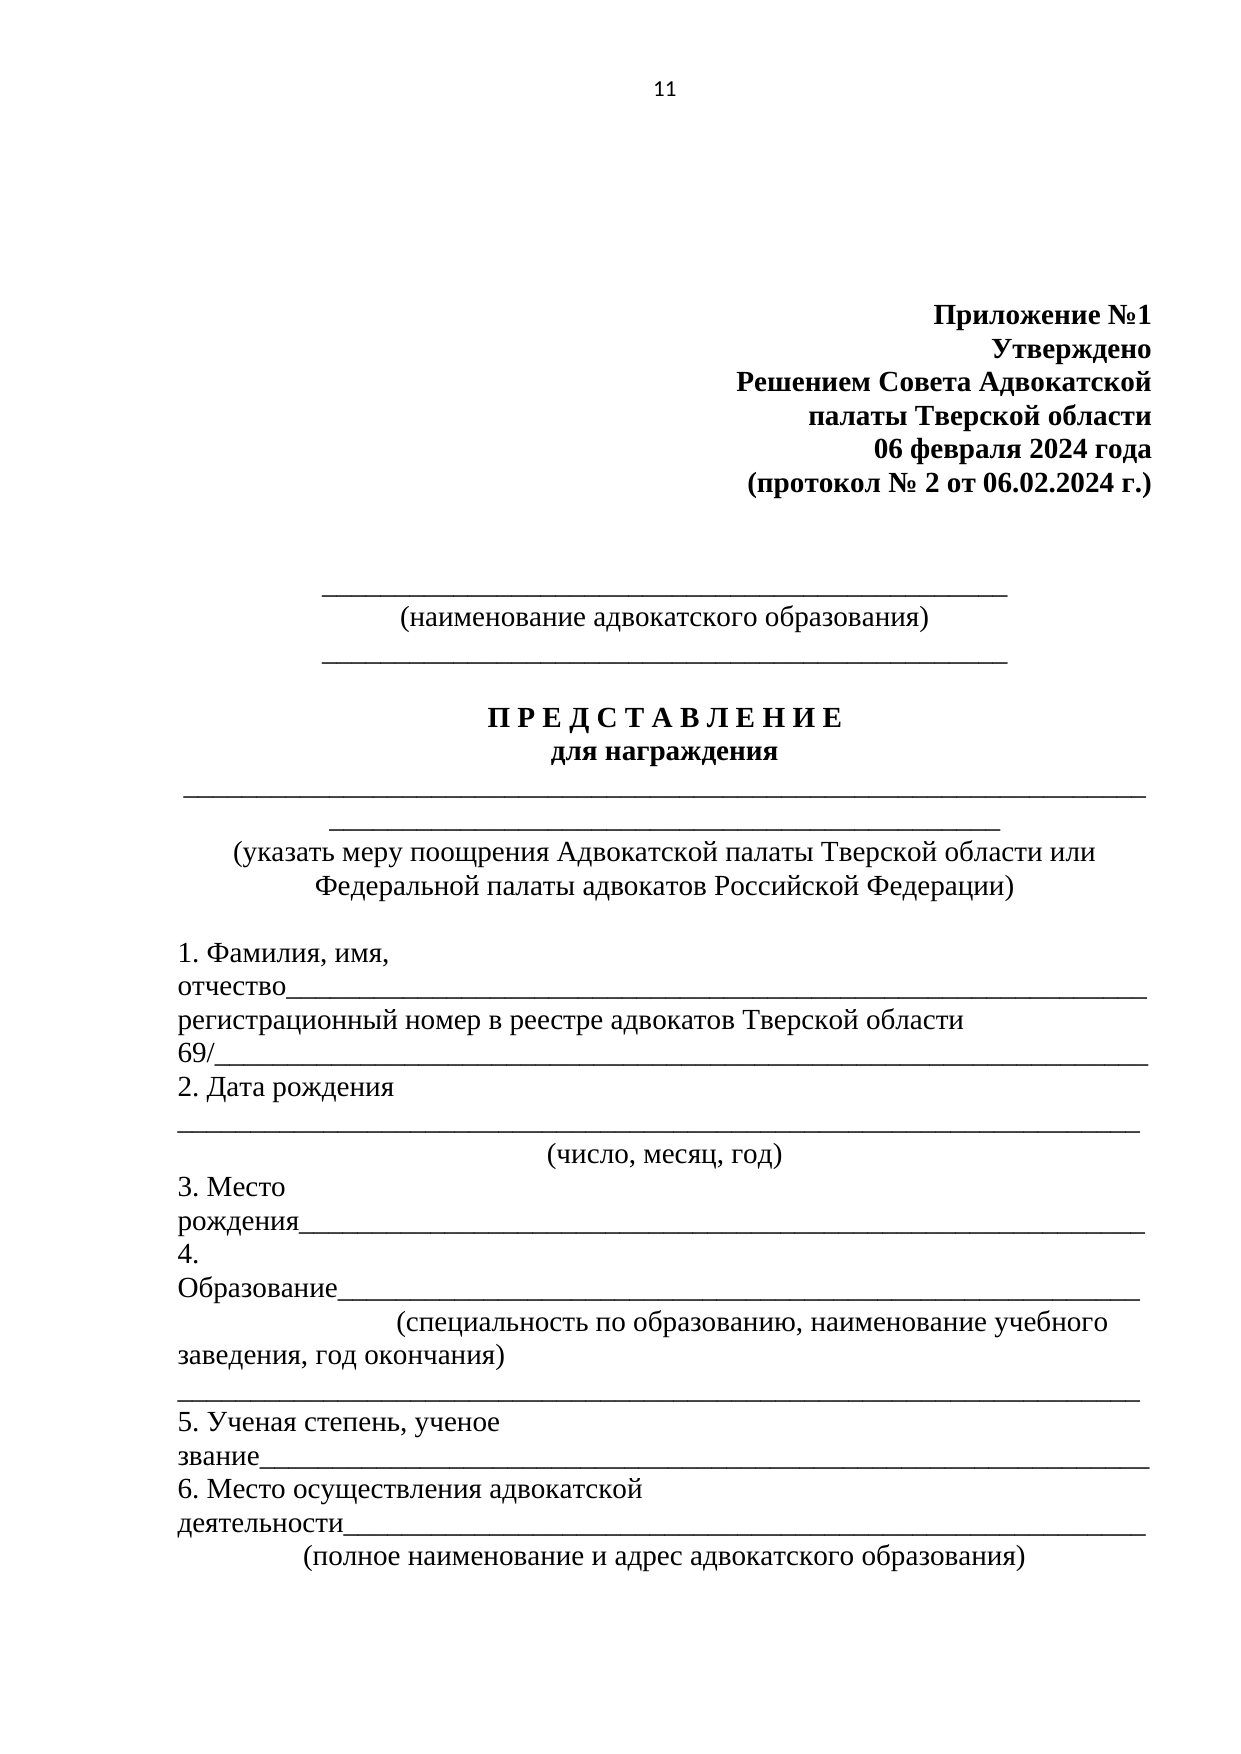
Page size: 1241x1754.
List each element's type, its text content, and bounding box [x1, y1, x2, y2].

text 3. Место рождения__________________________________________________________ [177, 1169, 1152, 1237]
text Приложение №1 [177, 297, 1152, 331]
text _______________________________________________ [177, 566, 1152, 599]
text для награждения [177, 733, 1152, 767]
text _______________________________________________ [177, 633, 1152, 666]
text (специальность по образованию, наименование учебного заведения, год окончания) [177, 1304, 1152, 1371]
text 4. Образование_______________________________________________________ [177, 1237, 1152, 1304]
text Решением Совета Адвокатской [177, 364, 1152, 398]
text (наименование адвокатского образования) [177, 599, 1152, 633]
text 2. Дата рождения __________________________________________________________________ [177, 1069, 1152, 1136]
text (полное наименование и адрес адвокатского образования) [177, 1538, 1152, 1572]
text Утверждено [177, 331, 1152, 364]
text 5. Ученая степень, ученое звание_____________________________________________________________ [177, 1404, 1152, 1471]
text П Р Е Д С Т А В Л Е Н И Е [177, 700, 1152, 733]
text палаты Тверской области [177, 398, 1152, 432]
text (протокол № 2 от 06.02.2024 г.) [177, 465, 1152, 499]
text 6. Место осуществления адвокатской деятельности_______________________________________________________ [177, 1471, 1152, 1538]
text 1. Фамилия, имя, отчество___________________________________________________________ [177, 935, 1152, 1002]
text ________________________________________________________________________________________________________________ [177, 767, 1152, 834]
text регистрационный номер в реестре адвокатов Тверской области 69/________________________________________________________________ [177, 1002, 1152, 1069]
text (указать меру поощрения Адвокатской палаты Тверской области или Федеральной палаты адвокатов Российской Федерации) [177, 834, 1152, 901]
text __________________________________________________________________ [177, 1371, 1152, 1404]
text 06 февраля 2024 года [177, 432, 1152, 465]
text (число, месяц, год) [177, 1136, 1152, 1169]
